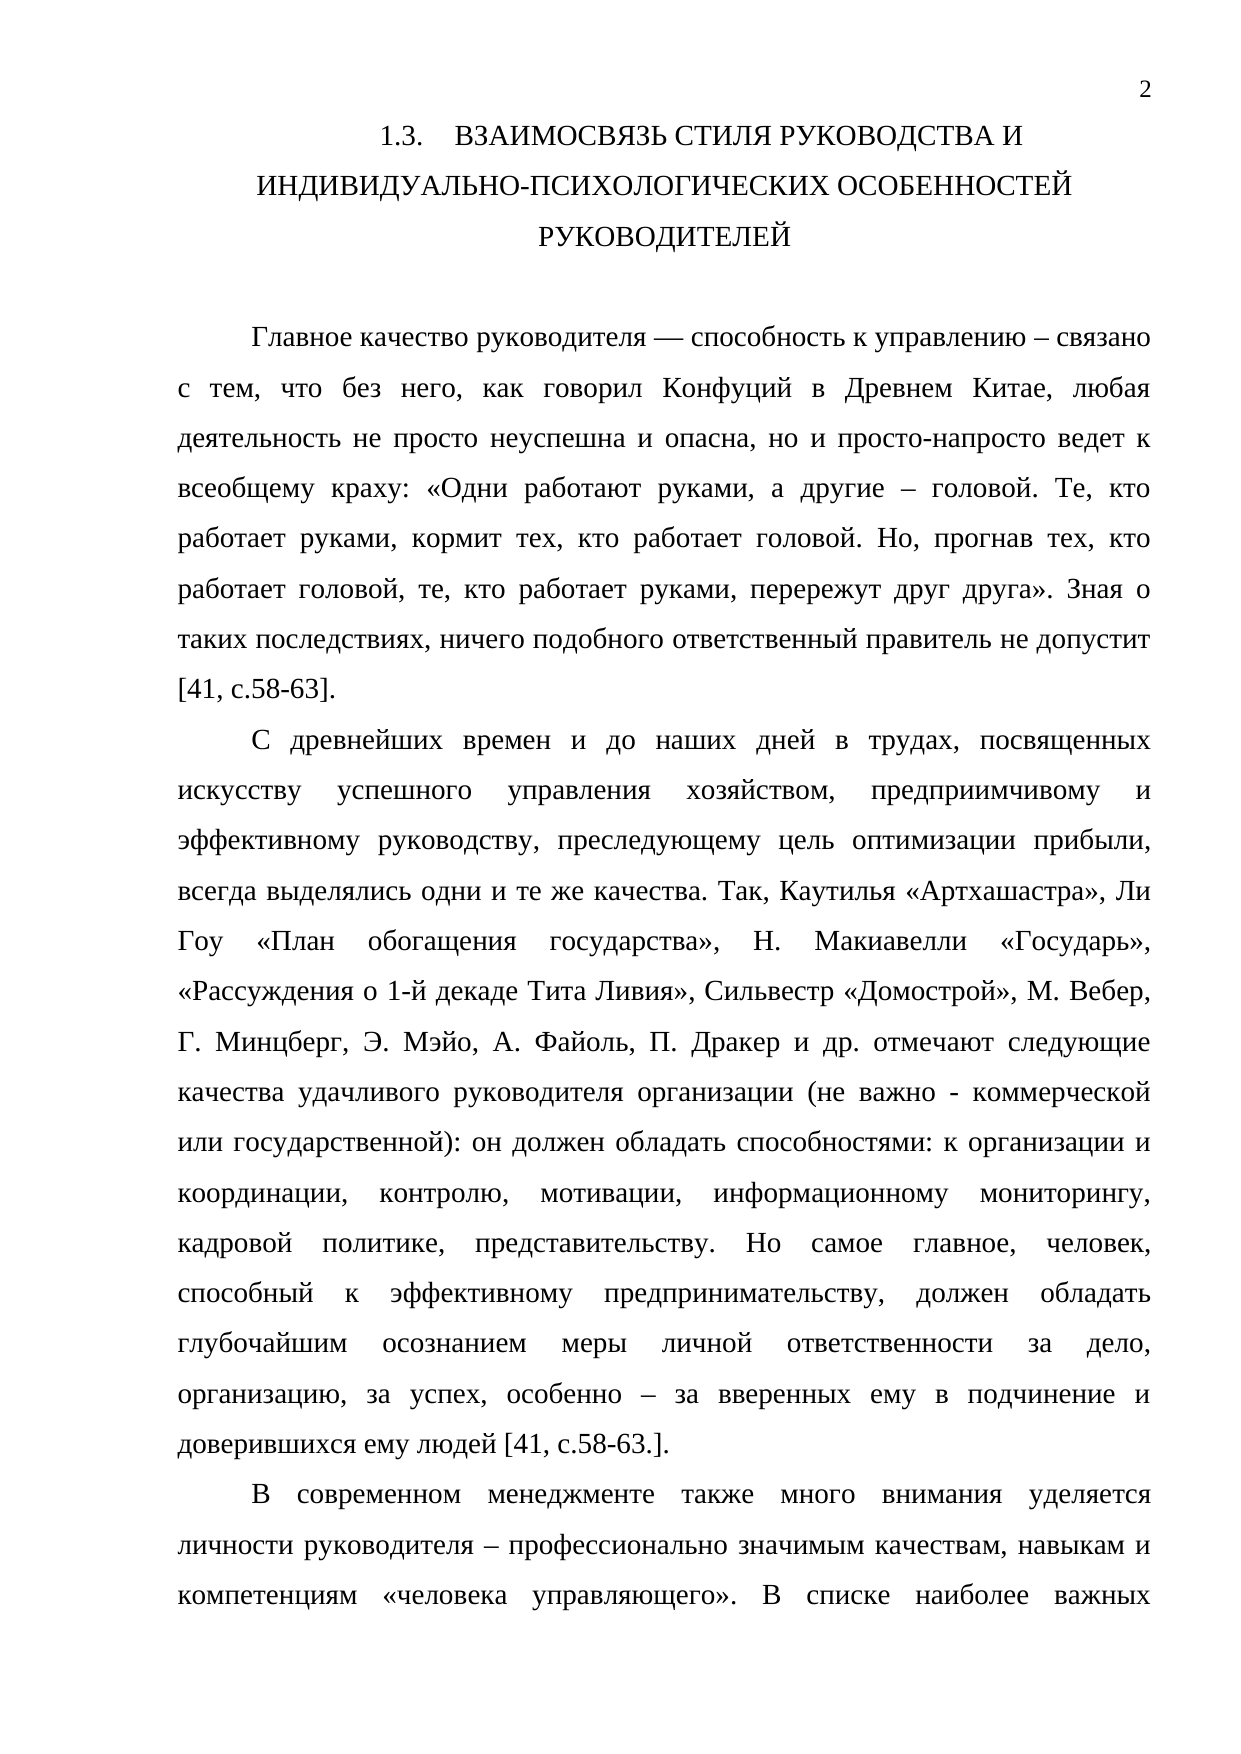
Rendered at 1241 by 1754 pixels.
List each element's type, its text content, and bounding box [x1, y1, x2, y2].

text С древнейших времен и до наших дней в трудах, посвященных искусству успешного управления хозяйством, предприимчивому и эффективному руководству, преследующему цель оптимизации прибыли, всегда выделялись одни и те же качества. Так, Каутилья «Артхашастра», Ли Гоу «План обогащения государства», Н. Макиавелли «Государь», «Рассуждения о 1-й декаде Тита Ливия», Сильвестр «Домострой», М. Вебер, Г. Минцберг, Э. Мэйо, А. Файоль, П. Дракер и др. отмечают следующие качества удачливого руководителя организации (не важно - коммерческой или государственной): он должен обладать способностями: к организации и координации, контролю, мотивации, информационному мониторингу, кадровой политике, представительству. Но самое главное, человек, способный к эффективному предпринимательству, должен обладать глубочайшим осознанием меры личной ответственности за дело, организацию, за успех, особенно – за вверенных ему в подчинение и доверившихся ему людей [41, с.58-63.]. [177, 722, 1152, 1460]
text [177, 1477, 1152, 1611]
list взаимосвязь стиля руководства и индивидуально-психологических особенностей руководителей [177, 118, 1152, 252]
text Главное качество руководителя — способность к управлению – связано с тем, что без него, как говорил Конфуций в Древнем Китае, любая деятельность не просто неуспешна и опасна, но и просто-напросто ведет к всеобщему краху: «Одни работают руками, а другие – головой. Те, кто работает руками, кормит тех, кто работает головой. Но, прогнав тех, кто работает головой, те, кто работает руками, перережут друг друга». Зная о таких последствиях, ничего подобного ответственный правитель не допустит [41, с.58-63]. [177, 319, 1152, 705]
